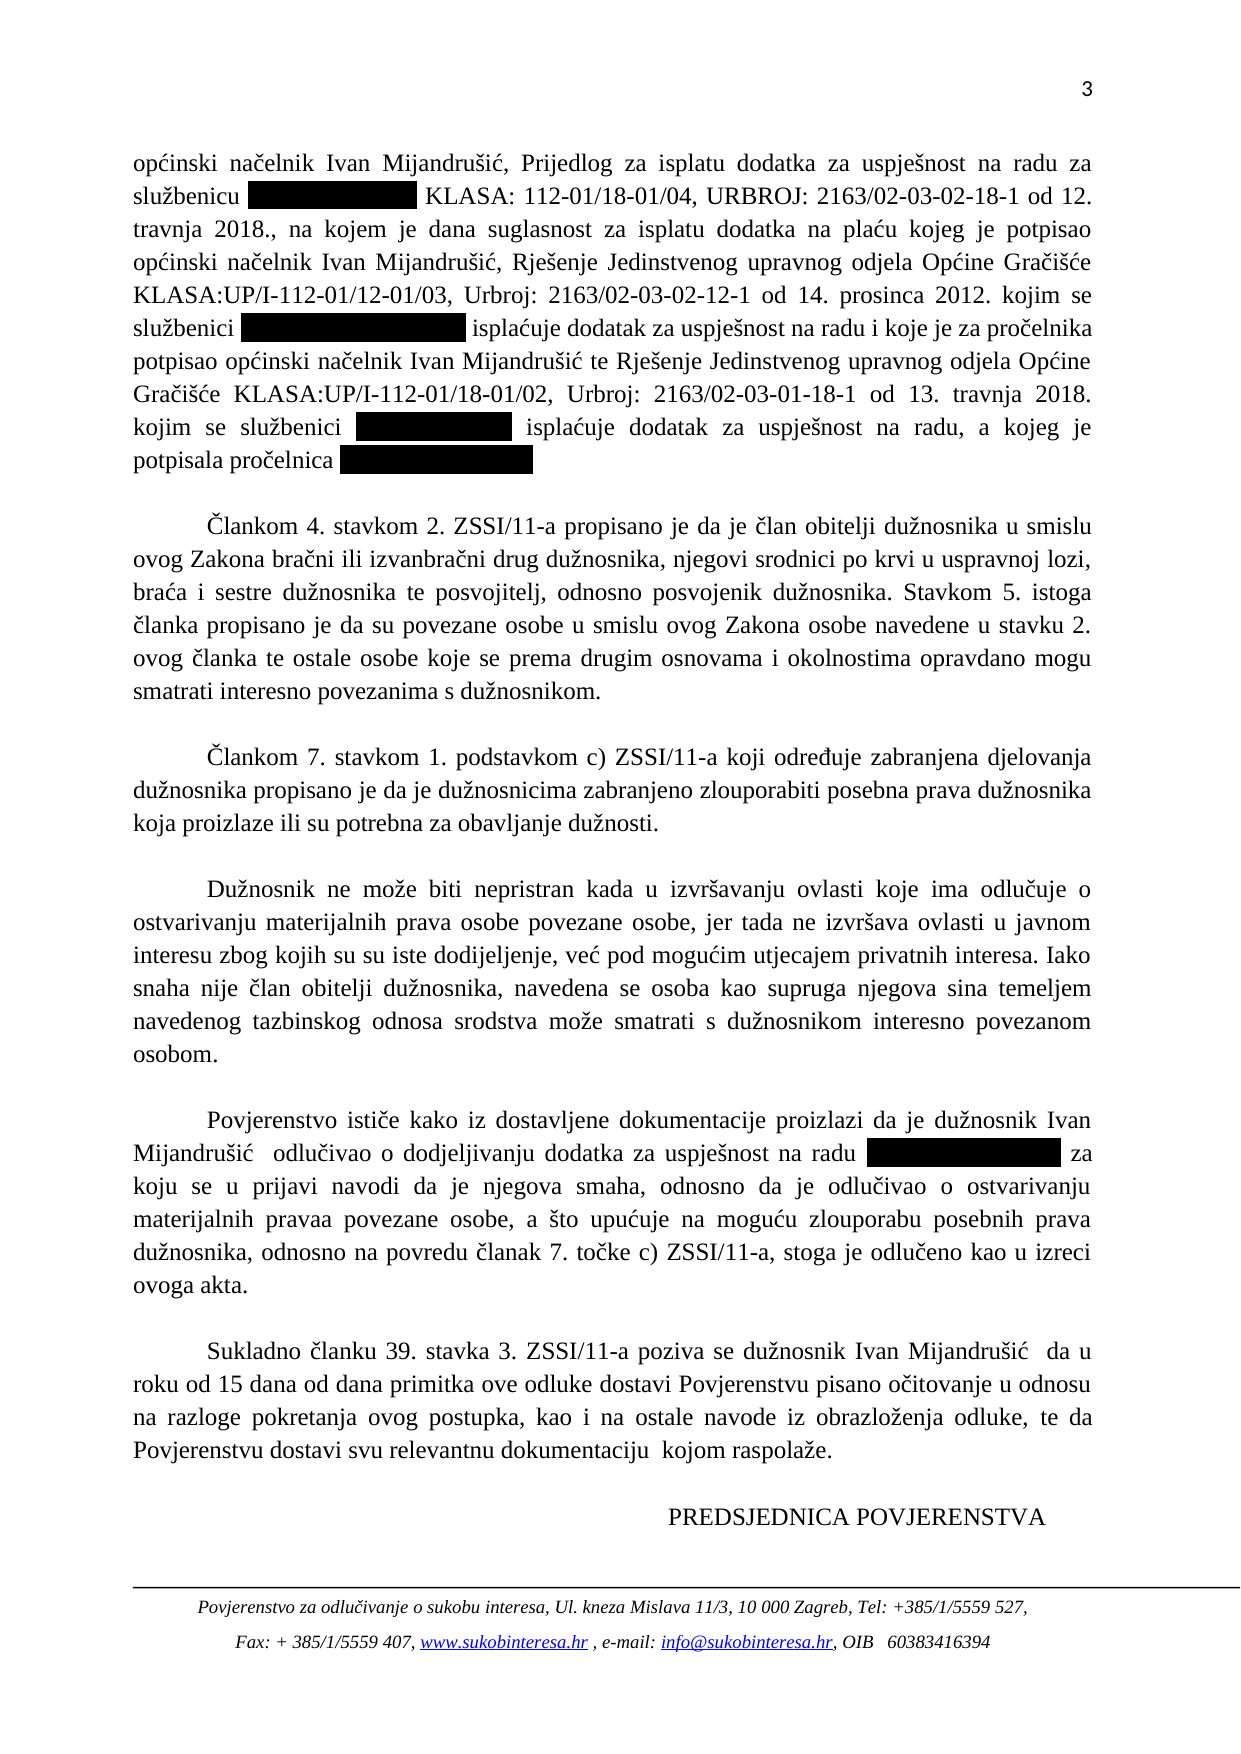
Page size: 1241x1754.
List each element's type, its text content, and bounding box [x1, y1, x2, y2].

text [133, 148, 1092, 474]
text Člankom 4. stavkom 2. ZSSI/11-a propisano je da je član obitelji dužnosnika u smislu ovog Zakona bračni ili izvanbračni drug dužnosnika, njegovi srodnici po krvi u uspravnoj lozi, braća i sestre dužnosnika te posvojitelj, odnosno posvojenik dužnosnika. Stavkom 5. istoga članka propisano je da su povezane osobe u smislu ovog Zakona osobe navedene u stavku 2. ovog članka te ostale osobe koje se prema drugim osnovama i okolnostima opravdano mogu smatrati interesno povezanima s dužnosnikom. [133, 511, 1092, 705]
text Sukladno članku 39. stavka 3. ZSSI/11-a poziva se dužnosnik Ivan Mijandrušić da u roku od 15 dana od dana primitka ove odluke dostavi Povjerenstvu pisano očitovanje u odnosu na razloge pokretanja ovog postupka, kao i na ostale navode iz obrazloženja odluke, te da Povjerenstvu dostavi svu relevantnu dokumentaciju kojom raspolaže. [133, 1336, 1092, 1464]
text PREDSJEDNICA POVJERENSTVA [649, 1502, 1092, 1530]
text Člankom 7. stavkom 1. podstavkom c) ZSSI/11-a koji određuje zabranjena djelovanja dužnosnika propisano je da je dužnosnicima zabranjeno zlouporabiti posebna prava dužnosnika koja proizlaze ili su potrebna za obavljanje dužnosti. [133, 742, 1092, 837]
text Povjerenstvo ističe kako iz dostavljene dokumentacije proizlazi da je dužnosnik Ivan Mijandrušić odlučivao o dodjeljivanju dodatka za uspješnost na radu ………………….., za koju se u prijavi navodi da je njegova smaha, odnosno da je odlučivao o ostvarivanju materijalnih pravaa povezane osobe, a što upućuje na moguću zlouporabu posebnih prava dužnosnika, odnosno na povredu članak 7. točke c) ZSSI/11-a, stoga je odlučeno kao u izreci ovoga akta. [133, 1105, 1092, 1299]
text Dužnosnik ne može biti nepristran kada u izvršavanju ovlasti koje ima odlučuje o ostvarivanju materijalnih prava osobe povezane osobe, jer tada ne izvršava ovlasti u javnom interesu zbog kojih su su iste dodijeljenje, već pod mogućim utjecajem privatnih interesa. Iako snaha nije član obitelji dužnosnika, navedena se osoba kao supruga njegova sina temeljem navedenog tazbinskog odnosa srodstva može smatrati s dužnosnikom interesno povezanom osobom. [133, 874, 1092, 1068]
